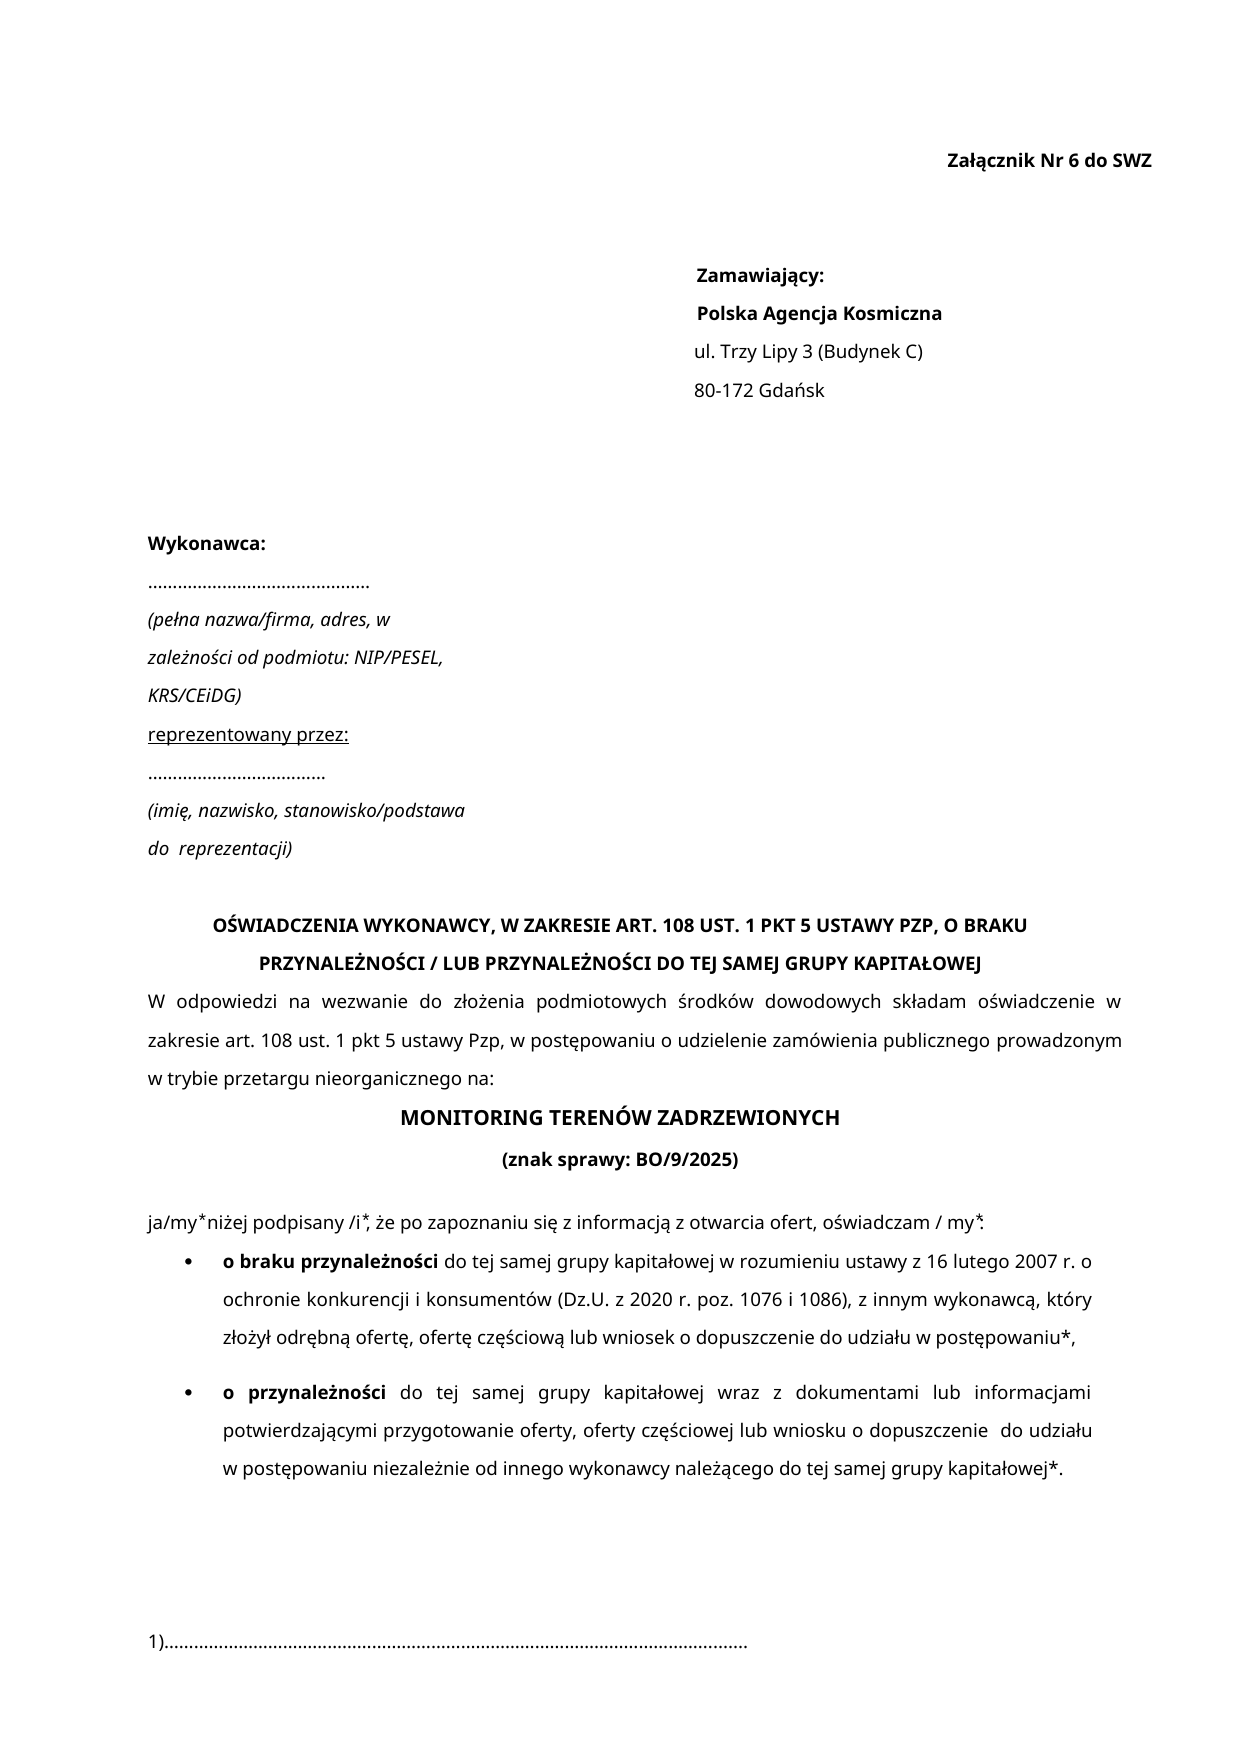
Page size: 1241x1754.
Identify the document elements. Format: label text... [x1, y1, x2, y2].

text ja/my ⃰ niżej podpisany /i ⃰, że po zapoznaniu się z informacją z otwarcia ofert, oświadczam / my ⃰: [148, 1210, 1122, 1235]
text 1)……………………………………………………………………………………………….......... [148, 1629, 1093, 1654]
text OŚWIADCZENIA WYKONAWCY, W ZAKRESIE ART. 108 UST. 1 PKT 5 USTAWY PZP, O BRAKU PRZYNALEŻNOŚCI / LUB PRZYNALEŻNOŚCI DO TEJ SAMEJ GRUPY KAPITAŁOWEJ [148, 912, 1093, 976]
text Załącznik Nr 6 do SWZ [148, 148, 1152, 173]
text MONITORING TERENÓW ZADRZEWIONYCH [148, 1103, 1093, 1132]
text (imię, nazwisko, stanowisko/podstawa do reprezentacji) [148, 797, 472, 861]
text ……………………………… [148, 759, 472, 785]
text ul. Trzy Lipy 3 (Budynek C) [694, 339, 1093, 364]
text (pełna nazwa/firma, adres, w zależności od podmiotu: NIP/PESEL, KRS/CEiDG) [148, 606, 472, 708]
text Polska Agencja Kosmiczna [148, 301, 1093, 326]
text Zamawiający: [148, 262, 1093, 288]
list o braku przynależności do tej samej grupy kapitałowej w rozumieniu ustawy z 16 lutego 2007 r. o ochronie konkurencji i konsumentów (Dz.U. z 2020 r. poz. 1076 i 1086), z innym wykonawcą, który złożył odrębną ofertę, ofertę częściową lub wniosek o dopuszczenie do udziału w postępowaniu*, [185, 1248, 1093, 1350]
text ……………………………………… [148, 568, 472, 594]
text Wykonawca: [148, 530, 1093, 555]
text 80-172 Gdańsk [694, 377, 1093, 402]
text W odpowiedzi na wezwanie do złożenia podmiotowych środków dowodowych składam oświadczenie w zakresie art. 108 ust. 1 pkt 5 ustawy Pzp, w postępowaniu o udzielenie zamówienia publicznego prowadzonym w trybie przetargu nieorganicznego na: [148, 989, 1122, 1091]
text reprezentowany przez: [148, 721, 1093, 747]
list o przynależności do tej samej grupy kapitałowej wraz z dokumentami lub informacjami potwierdzającymi przygotowanie oferty, oferty częściowej lub wniosku o dopuszczenie do udziału w postępowaniu niezależnie od innego wykonawcy należącego do tej samej grupy kapitałowej*. [185, 1379, 1093, 1481]
text (znak sprawy: BO/9/2025) [148, 1146, 1093, 1171]
